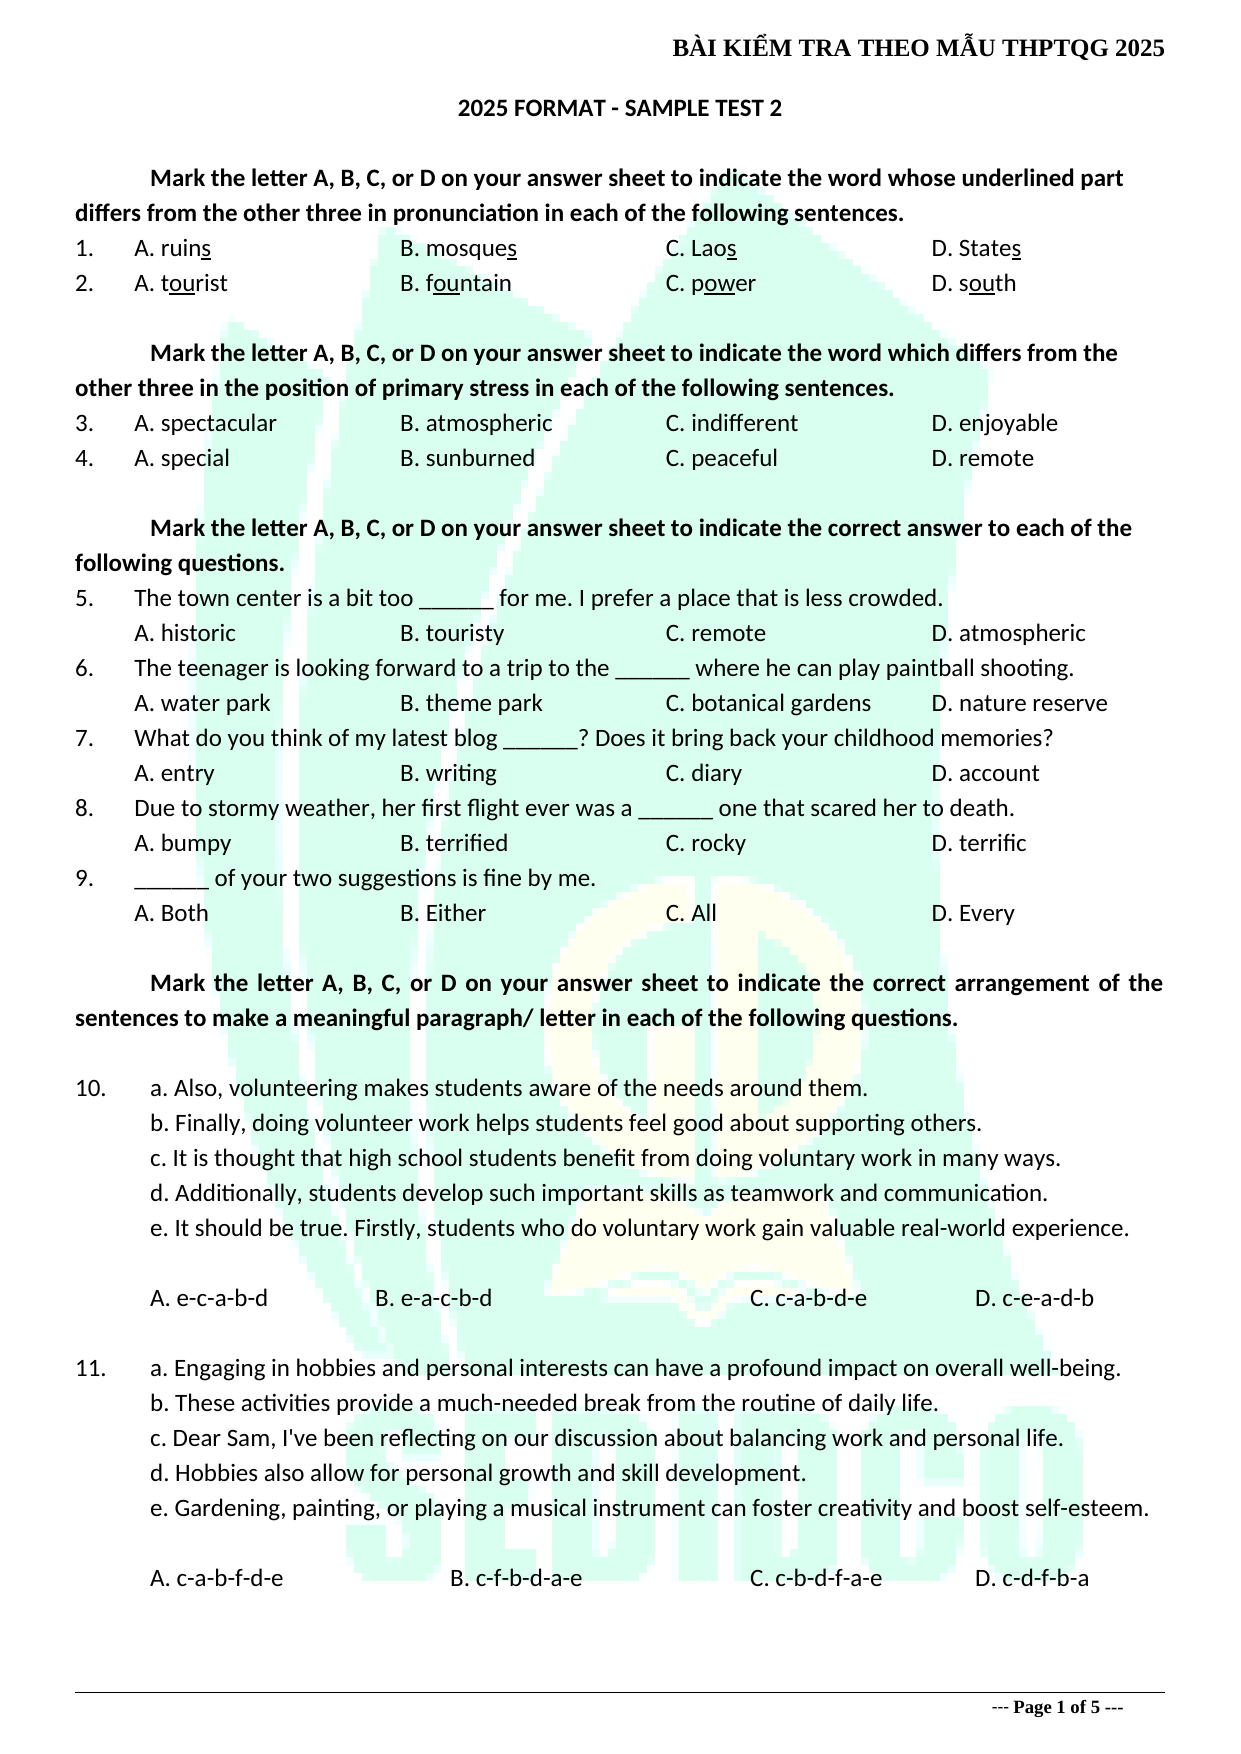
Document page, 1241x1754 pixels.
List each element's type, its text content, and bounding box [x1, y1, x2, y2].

text Mark the letter A, B, C, or D on your answer sheet to indicate the word whose underlined part differs from the other three in pronunciation in each of the following sentences. [75, 162, 1165, 228]
text Mark the letter A, B, C, or D on your answer sheet to indicate the word which differs from the other three in the position of primary stress in each of the following sentences. [75, 337, 1165, 403]
list A. spectacular B. atmospheric C. indifferent D. enjoyable [75, 407, 1165, 438]
text 10. a. Also, volunteering makes students aware of the needs around them. [75, 1072, 1165, 1103]
text Mark the letter A, B, C, or D on your answer sheet to indicate the correct arrangement of the sentences to make a meaningful paragraph/ letter in each of the following questions. [75, 967, 1165, 1033]
text d. Hobbies also allow for personal growth and skill development. [75, 1457, 1165, 1488]
list A. tourist B. fountain C. power D. south [75, 267, 1165, 298]
text d. Additionally, students develop such important skills as teamwork and communication. [75, 1177, 1165, 1208]
text A. e-c-a-b-d B. e-a-c-b-d C. c-a-b-d-e D. c-e-a-d-b [75, 1282, 1165, 1313]
text b. Finally, doing volunteer work helps students feel good about supporting others. [75, 1107, 1165, 1138]
list What do you think of my latest blog ______? Does it bring back your childhood memories? A. entry B. writing C. diary D. account [75, 722, 1165, 788]
text e. Gardening, painting, or playing a musical instrument can foster creativity and boost self-esteem. [75, 1492, 1165, 1523]
text 2025 FORMAT - SAMPLE TEST 2 [75, 92, 1165, 123]
list ______ of your two suggestions is fine by me. A. Both B. Either C. All D. Every [75, 862, 1165, 928]
list The town center is a bit too ______ for me. I prefer a place that is less crowded. A. historic B. touristy C. remote D. atmospheric [75, 582, 1165, 648]
list The teenager is looking forward to a trip to the ______ where he can play paintball shooting. A. water park B. theme park C. botanical gardens D. nature reserve [75, 652, 1165, 718]
text Mark the letter A, B, C, or D on your answer sheet to indicate the correct answer to each of the following questions. [75, 512, 1165, 578]
text A. c-a-b-f-d-e B. c-f-b-d-a-e C. c-b-d-f-a-e D. c-d-f-b-a [75, 1562, 1165, 1593]
text e. It should be true. Firstly, students who do voluntary work gain valuable real-world experience. [75, 1212, 1165, 1243]
list A. special B. sunburned C. peaceful D. remote [75, 442, 1165, 473]
text b. These activities provide a much-needed break from the routine of daily life. [75, 1387, 1165, 1418]
text c. Dear Sam, I've been reflecting on our discussion about balancing work and personal life. [75, 1422, 1165, 1453]
text c. It is thought that high school students benefit from doing voluntary work in many ways. [75, 1142, 1165, 1173]
list A. ruins B. mosques C. Laos D. States [75, 232, 1165, 263]
text 11. a. Engaging in hobbies and personal interests can have a profound impact on overall well-being. [75, 1352, 1165, 1383]
list Due to stormy weather, her first flight ever was a ______ one that scared her to death. A. bumpy B. terrified C. rocky D. terrific [75, 792, 1165, 858]
